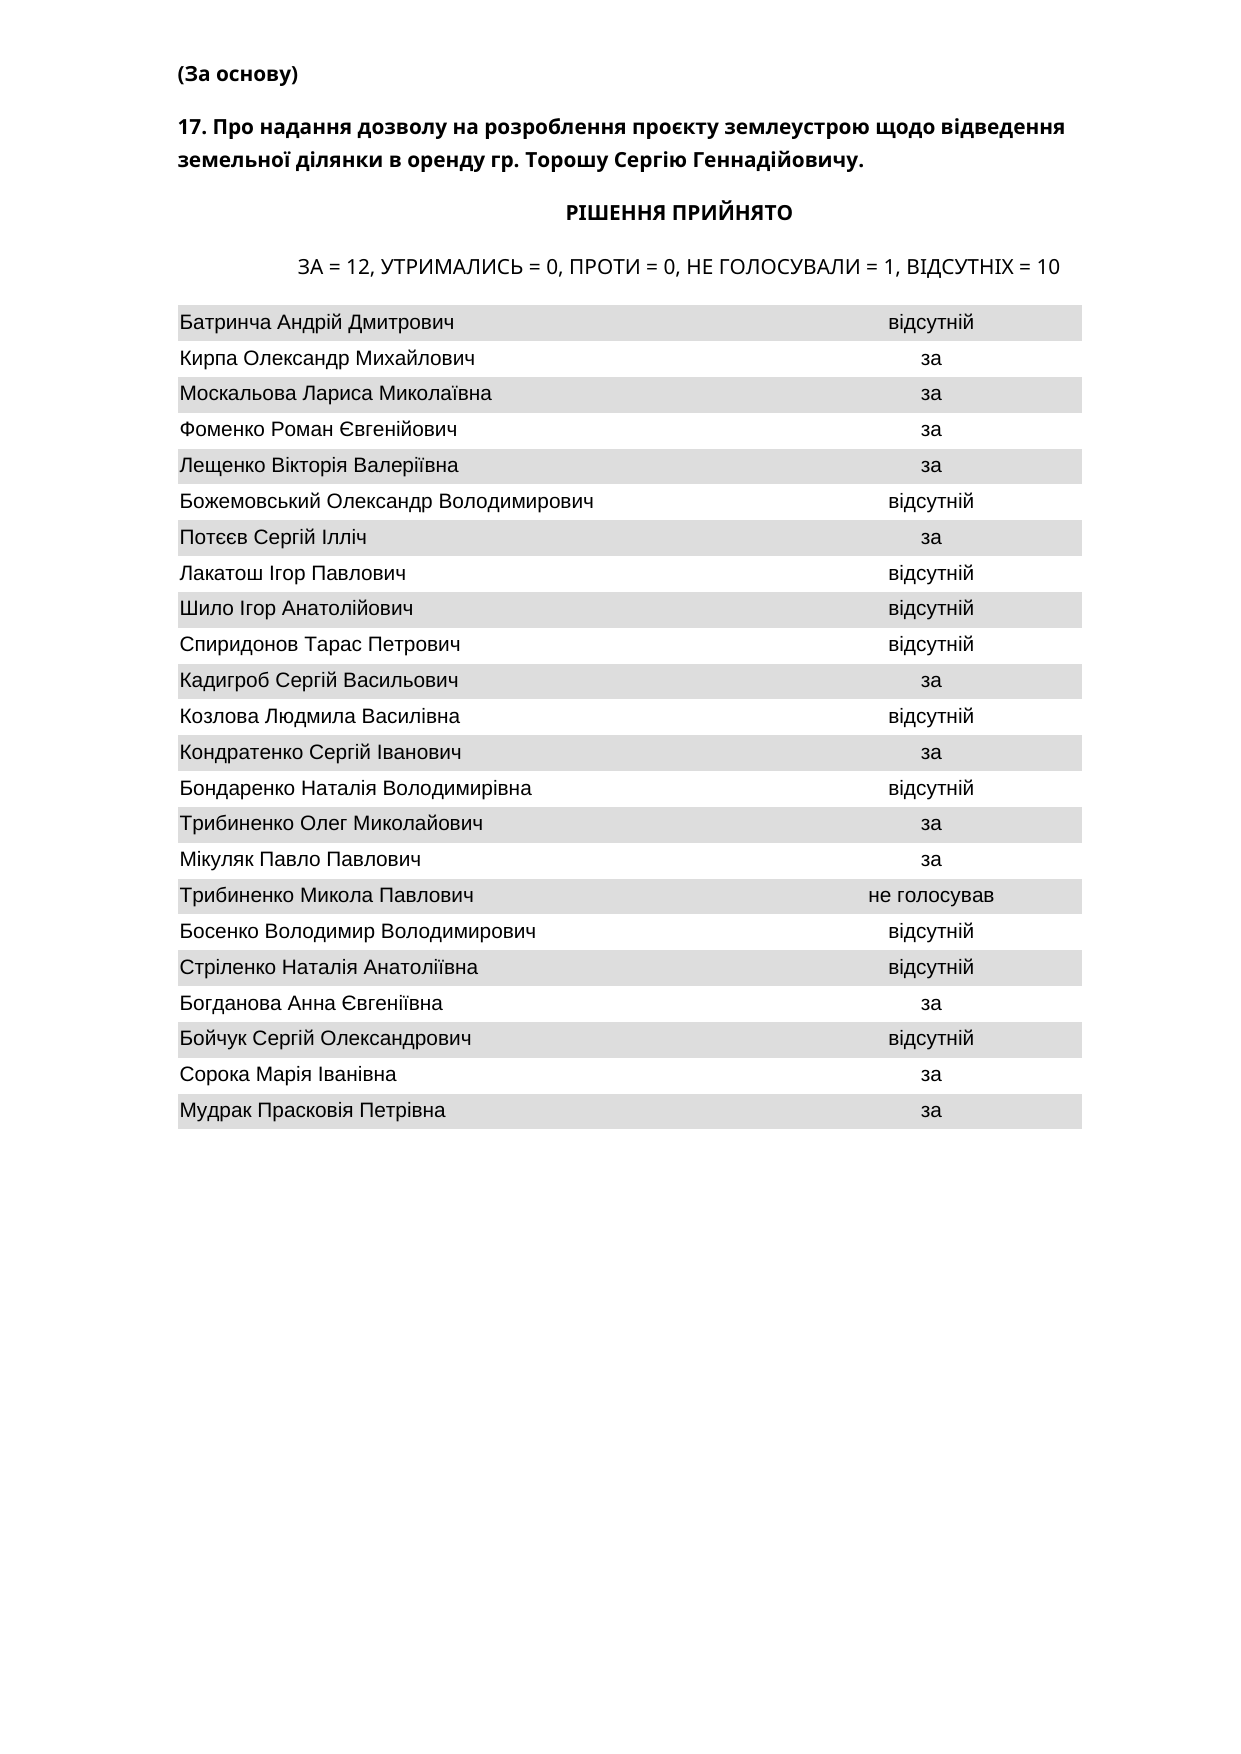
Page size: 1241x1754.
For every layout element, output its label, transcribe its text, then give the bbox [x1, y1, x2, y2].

table_cell відсутній [781, 771, 1082, 807]
text ЗА = 12, УТРИМАЛИСЬ = 0, ПРОТИ = 0, НЕ ГОЛОСУВАЛИ = 1, ВІДСУТНІХ = 10 [177, 252, 1181, 280]
table_cell за [781, 843, 1082, 879]
table_cell Босенко Володимир Володимирович [178, 915, 781, 950]
table_cell відсутній [781, 915, 1082, 950]
table_cell Бойчук Сергій Олександрович [178, 1022, 781, 1058]
table_cell Трибиненко Олег Миколайович [178, 807, 781, 843]
table_cell відсутній [781, 700, 1082, 735]
table_cell відсутній [781, 950, 1082, 986]
table_cell за [781, 413, 1082, 449]
table_cell Шило Ігор Анатолійович [178, 592, 781, 628]
table_cell за [781, 341, 1082, 377]
table_cell Стріленко Наталія Анатоліївна [178, 950, 781, 986]
table_cell Бондаренко Наталія Володимирівна [178, 771, 781, 807]
table_cell Лакатош Ігор Павлович [178, 556, 781, 592]
table_cell Мікуляк Павло Павлович [178, 843, 781, 879]
table_cell Божемовський Олександр Володимирович [178, 485, 781, 520]
table_cell Трибиненко Микола Павлович [178, 879, 781, 914]
table_cell Кирпа Олександр Михайлович [178, 341, 781, 377]
table_cell за [781, 377, 1082, 413]
table_cell Москальова Лариса Миколаївна [178, 377, 781, 413]
table_cell за [781, 1058, 1082, 1094]
table_cell Козлова Людмила Василівна [178, 700, 781, 735]
table_cell Фоменко Роман Євгенійович [178, 413, 781, 449]
table_cell Богданова Анна Євгеніївна [178, 986, 781, 1022]
table_cell Мудрак Прасковія Петрівна [178, 1094, 781, 1129]
text (За основу) [177, 59, 1181, 87]
table_header Батринча Андрій Дмитрович [178, 305, 781, 341]
table_cell за [781, 986, 1082, 1022]
table_cell за [781, 449, 1082, 484]
text 17. Про надання дозволу на розроблення проєкту землеустрою щодо відведення земельної ділянки в оренду гр. Торошу Сергію Геннадійовичу. [177, 112, 1181, 173]
table_cell Спиридонов Тарас Петрович [178, 628, 781, 664]
text РІШЕННЯ ПРИЙНЯТО [177, 198, 1181, 227]
table_cell не голосував [781, 879, 1082, 914]
table_cell за [781, 664, 1082, 699]
table_cell Потєєв Сергій Ілліч [178, 520, 781, 556]
table_cell Сорока Марія Іванівна [178, 1058, 781, 1094]
table_cell відсутній [781, 1022, 1082, 1058]
table_cell за [781, 735, 1082, 771]
table_cell відсутній [781, 628, 1082, 664]
table_cell Кадигроб Сергій Васильович [178, 664, 781, 699]
table_cell за [781, 807, 1082, 843]
table_cell відсутній [781, 485, 1082, 520]
table_cell відсутній [781, 556, 1082, 592]
table_cell за [781, 520, 1082, 556]
table_cell Кондратенко Сергій Іванович [178, 735, 781, 771]
table_cell відсутній [781, 592, 1082, 628]
table_cell за [781, 1094, 1082, 1129]
table_header відсутній [781, 305, 1082, 341]
table_cell Лещенко Вікторія Валеріївна [178, 449, 781, 484]
